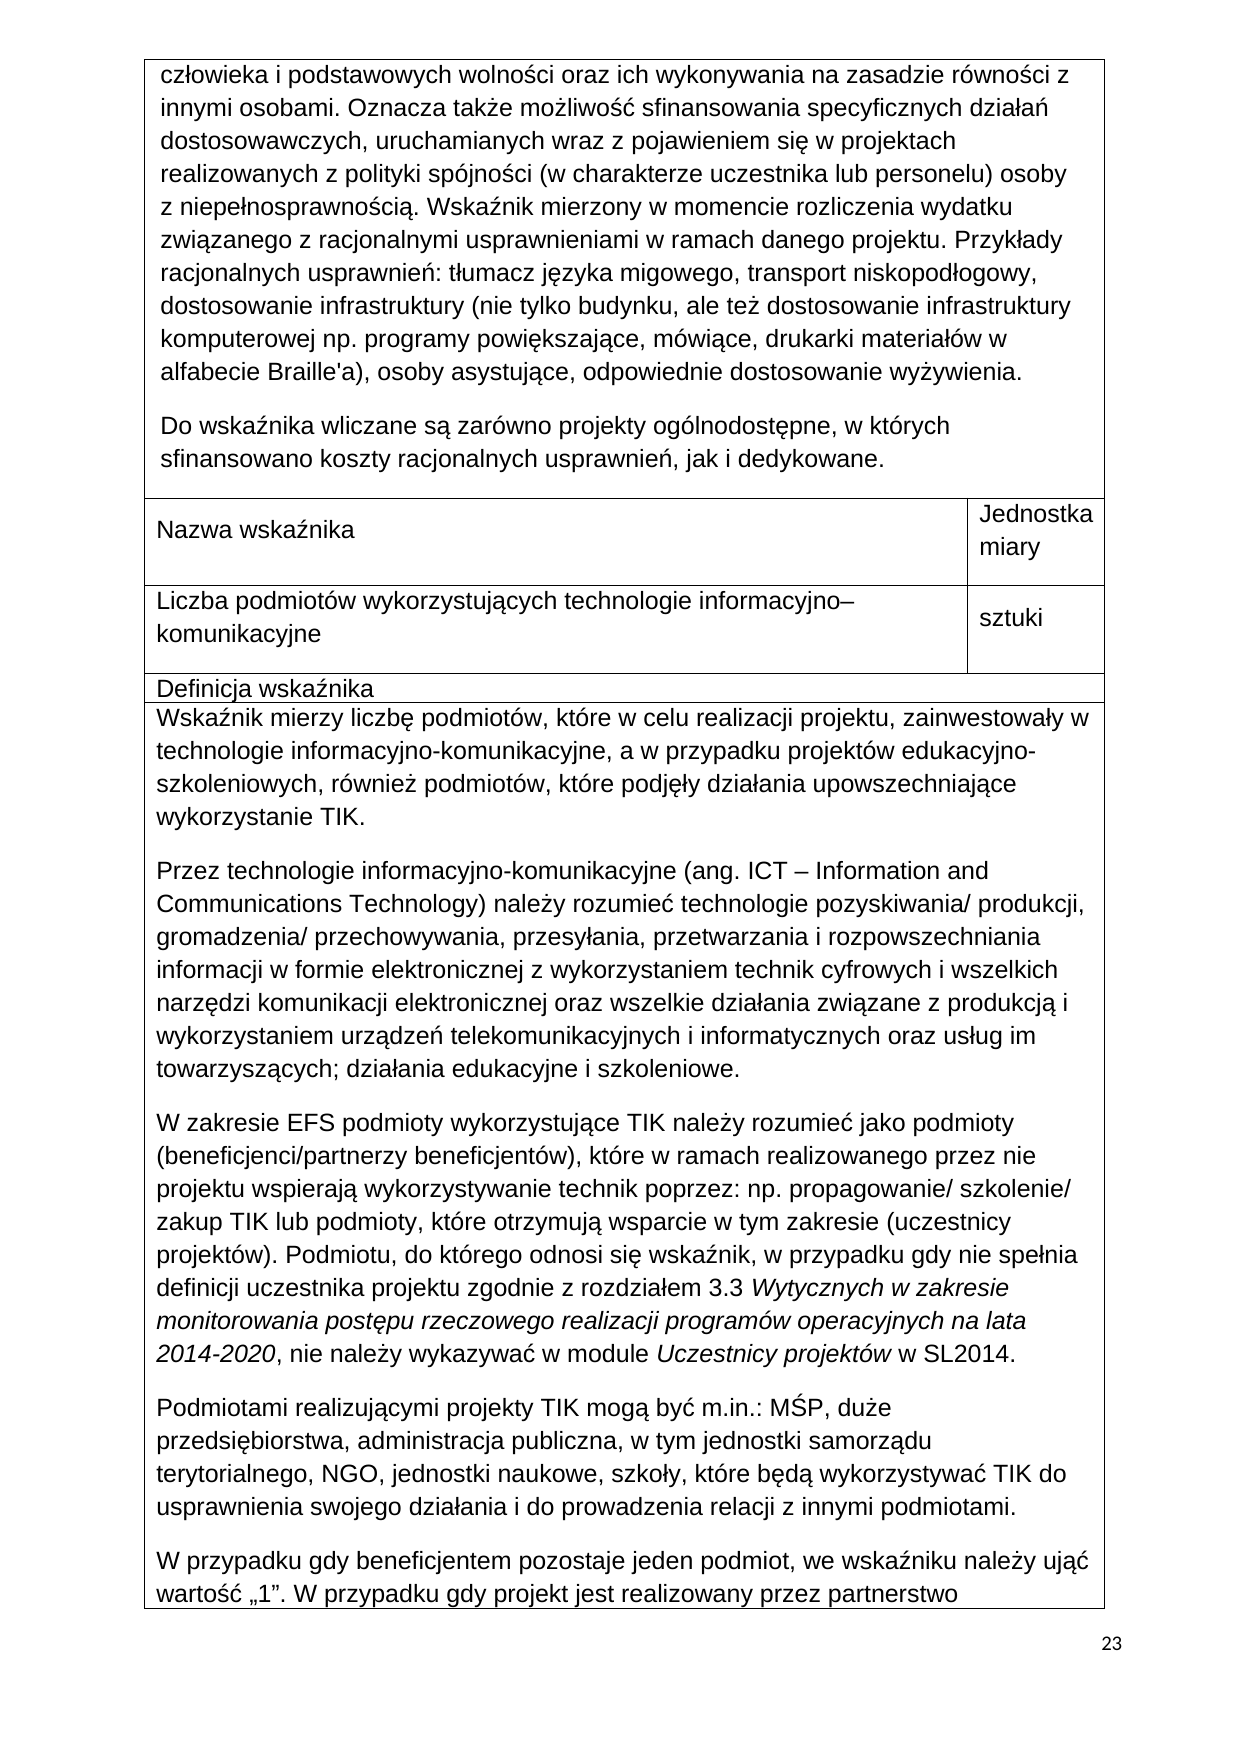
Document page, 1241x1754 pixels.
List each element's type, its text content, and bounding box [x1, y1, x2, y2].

table_cell Nazwa wskaźnika [145, 499, 967, 585]
table_cell sztuki [968, 586, 1104, 673]
table_cell Liczba podmiotów wykorzystujących technologie informacyjno–komunikacyjne [145, 586, 967, 673]
table_cell Jednostka miary [968, 499, 1104, 585]
table_cell Definicja wskaźnika [145, 674, 1104, 702]
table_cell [145, 703, 1104, 1608]
table_cell [145, 60, 1104, 498]
